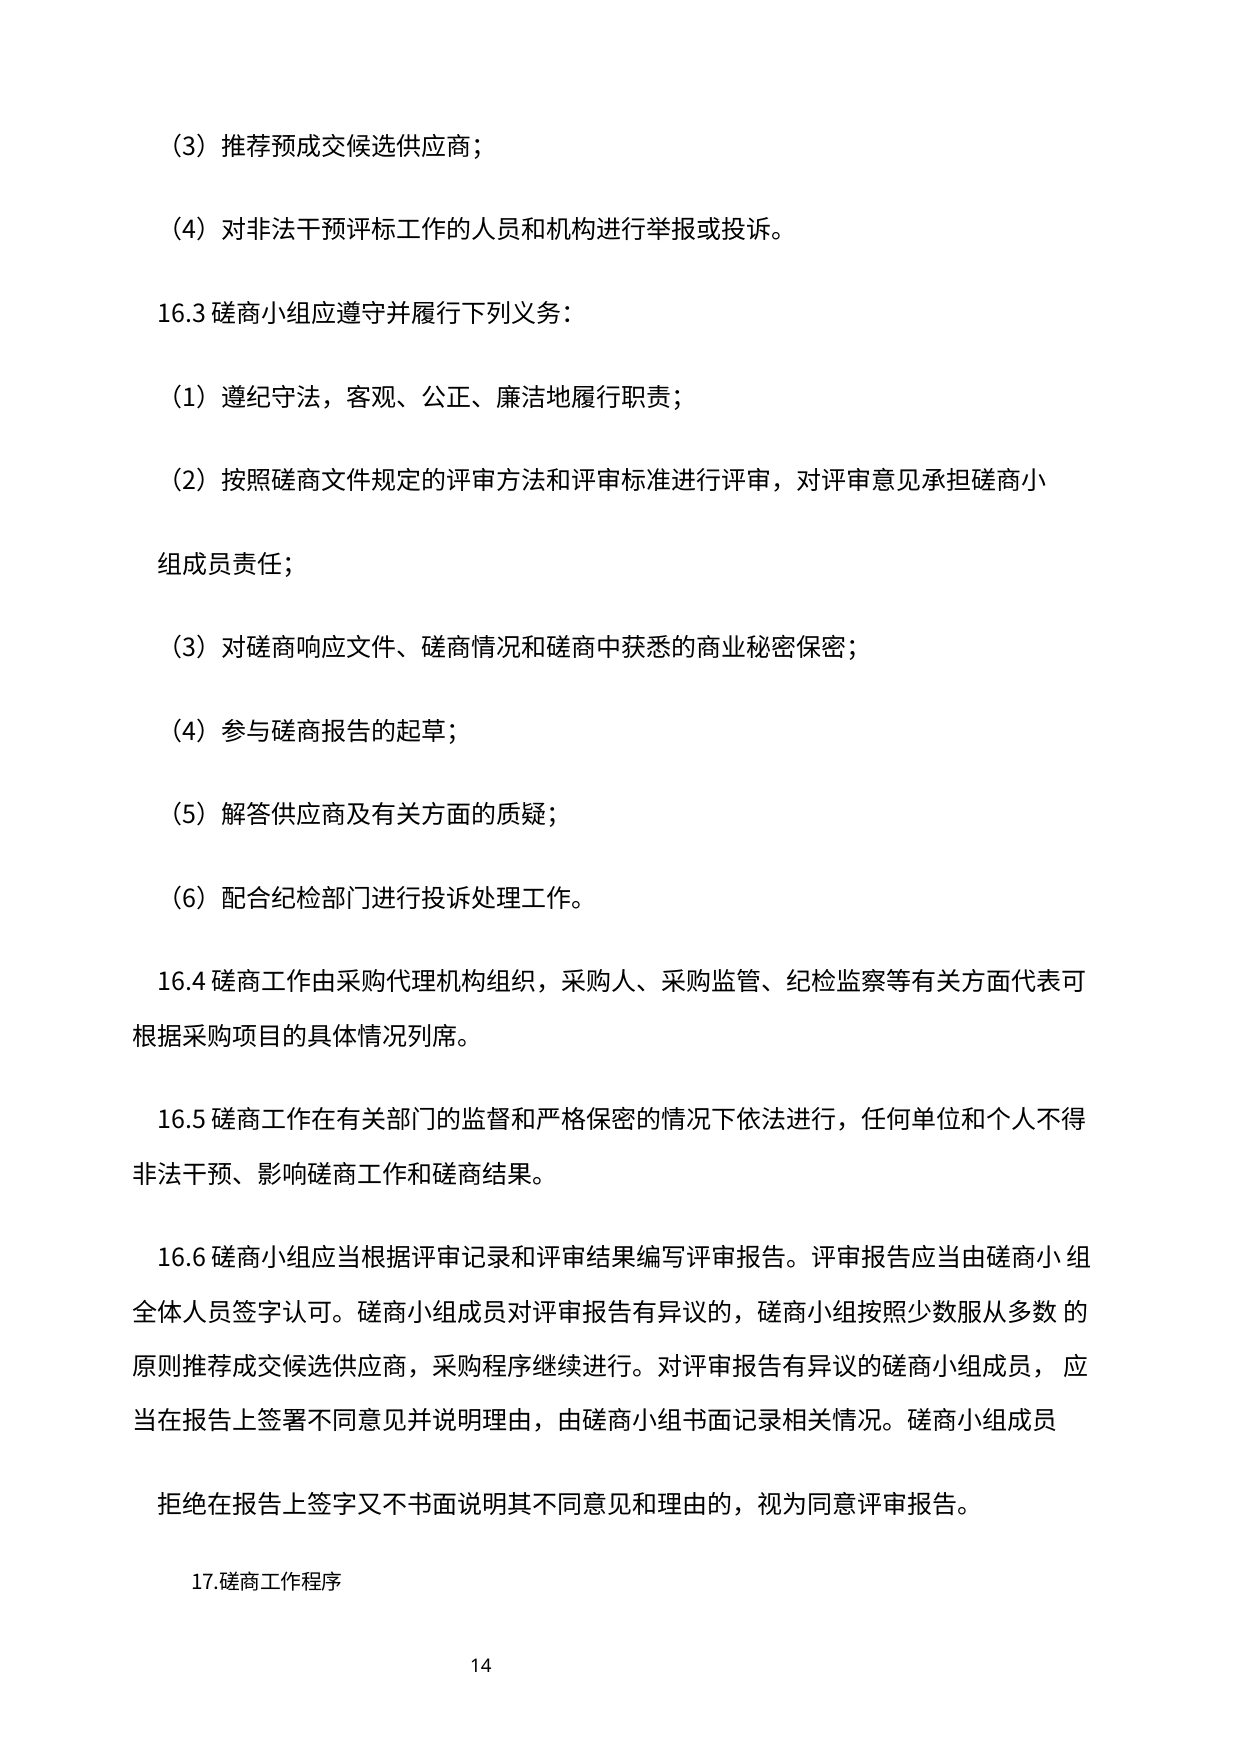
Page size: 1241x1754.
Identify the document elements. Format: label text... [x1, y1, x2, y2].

text （4）对非法干预评标工作的人员和机构进行举报或投诉。 [132, 210, 1108, 246]
text 16.4磋商工作由采购代理机构组织，采购人、采购监管、纪检监察等有关方面代表可根据采购项目的具体情况列席。 [132, 962, 1108, 1052]
text 拒绝在报告上签字又不书面说明其不同意见和理由的，视为同意评审报告。 [132, 1484, 1108, 1521]
text （4）参与磋商报告的起草； [132, 711, 1108, 747]
text （6）配合纪检部门进行投诉处理工作。 [132, 878, 1108, 914]
text 16.3磋商小组应遵守并履行下列义务： [132, 293, 1108, 330]
text （3）推荐预成交候选供应商； [132, 126, 1108, 163]
text （5）解答供应商及有关方面的质疑； [132, 795, 1108, 831]
text 17.磋商工作程序 [191, 1568, 1108, 1595]
text （3）对磋商响应文件、磋商情况和磋商中获悉的商业秘密保密； [132, 628, 1108, 664]
text 组成员责任； [132, 544, 1108, 580]
text （2）按照磋商文件规定的评审方法和评审标准进行评审，对评审意见承担磋商小 [132, 461, 1108, 497]
text 16.5磋商工作在有关部门的监督和严格保密的情况下依法进行，任何单位和个人不得非法干预、影响磋商工作和磋商结果。 [132, 1100, 1108, 1190]
text （1）遵纪守法，客观、公正、廉洁地履行职责； [132, 377, 1108, 413]
text 16.6磋商小组应当根据评审记录和评审结果编写评审报告。评审报告应当由磋商小 组全体人员签字认可。磋商小组成员对评审报告有异议的，磋商小组按照少数服从多数 的原则推荐成交候选供应商，采购程序继续进行。对评审报告有异议的磋商小组成员， 应当在报告上签署不同意见并说明理由，由磋商小组书面记录相关情况。磋商小组成员 [132, 1238, 1108, 1437]
